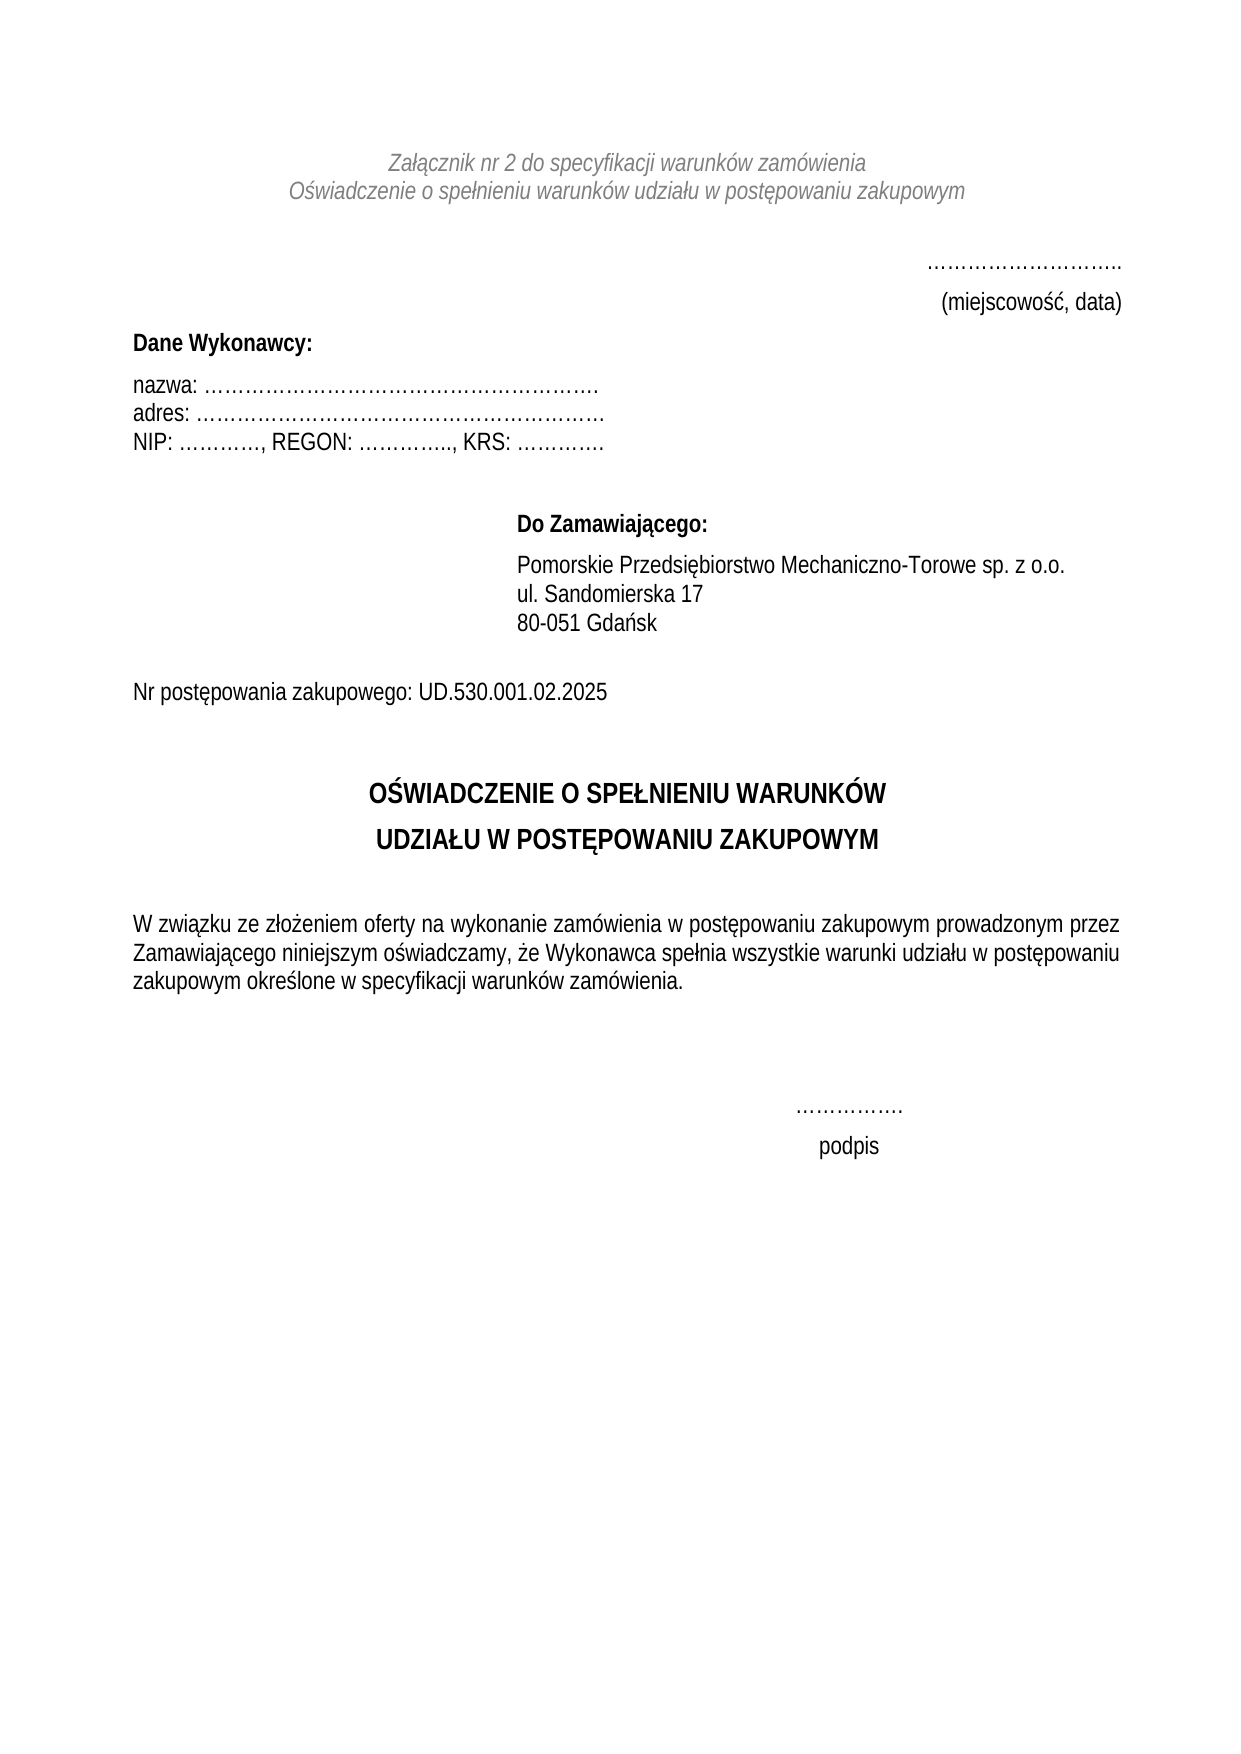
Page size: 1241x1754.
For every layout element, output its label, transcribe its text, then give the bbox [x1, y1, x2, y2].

text podpis [576, 1131, 1122, 1159]
text Dane Wykonawcy: [133, 328, 1122, 357]
text Załącznik nr 2 do specyfikacji warunków zamówienia [133, 148, 1122, 176]
text nazwa: …………………………………………………. [133, 369, 1122, 398]
text UDZIAŁU W POSTĘPOWANIU ZAKUPOWYM [133, 822, 1122, 855]
text Do Zamawiającego: [517, 509, 1122, 538]
text ul. Sandomierska 17 [517, 579, 1122, 608]
text Pomorskie Przedsiębiorstwo Mechaniczno-Torowe sp. z o.o. [517, 550, 1122, 579]
text 80-051 Gdańsk [517, 608, 1122, 636]
text (miejscowość, data) [88, 287, 1122, 316]
text W związku ze złożeniem oferty na wykonanie zamówienia w postępowaniu zakupowym prowadzonym przez Zamawiającego niniejszym oświadczamy, że Wykonawca spełnia wszystkie warunki udziału w postępowaniu zakupowym określone w specyfikacji warunków zamówienia. [133, 909, 1122, 995]
text ……………………….. [88, 246, 1122, 275]
text Nr postępowania zakupowego: UD.530.001.02.2025 [133, 677, 1122, 706]
text OŚWIADCZENIE O SPEŁNIENIU WARUNKÓW [133, 776, 1122, 809]
text adres: …………………………………………………… [133, 398, 1122, 427]
text ……………. [576, 1089, 1122, 1118]
text Oświadczenie o spełnieniu warunków udziału w postępowaniu zakupowym [133, 176, 1122, 205]
text NIP: …………, REGON: ………….., KRS: …………. [133, 427, 1122, 456]
